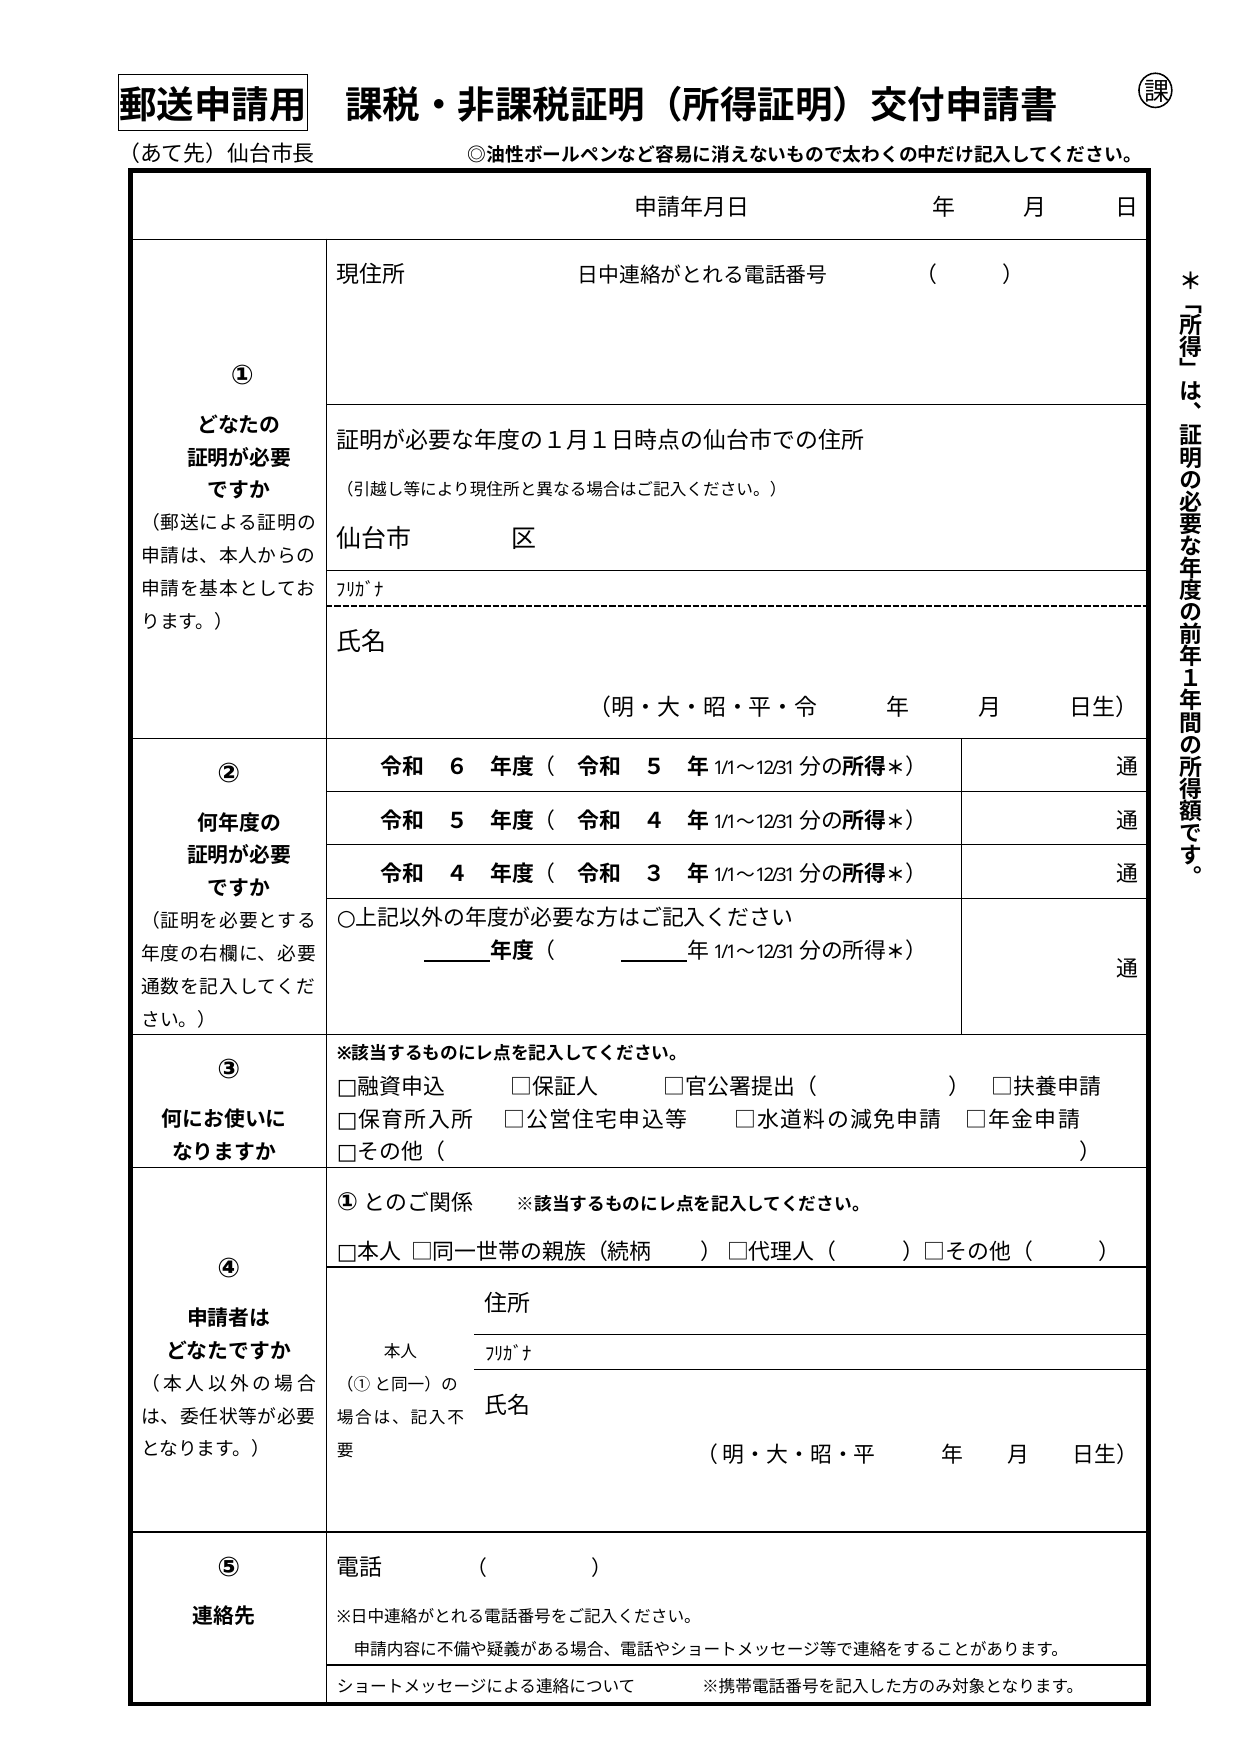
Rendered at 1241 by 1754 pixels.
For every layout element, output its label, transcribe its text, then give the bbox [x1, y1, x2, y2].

table_cell ① どなたの 証明が必要 ですか （郵送による証明の申請は、本人からの申請を基本としております。） [133, 240, 326, 738]
table_cell ※該当するものにレ点を記入してください。 □融資申込 □保証人 □官公署提出（ ） □扶養申請 □保育所入所 □公営住宅申込等 □水道料の減免申請 □年金申請 □その他（ ） [327, 1035, 1146, 1167]
table_cell ﾌﾘｶﾞﾅ [327, 571, 1146, 605]
table_cell 証明が必要な年度の１月１日時点の仙台市での住所 （引越し等により現住所と異なる場合はご記入ください。） 仙台市 区 [327, 405, 1146, 570]
table_cell ﾌﾘｶﾞﾅ [474, 1335, 1146, 1369]
table_cell 現住所 日中連絡がとれる電話番号 （ ） [327, 240, 1146, 404]
table_cell 令和 ６ 年度（ 令和 ５ 年1/1～12/31分の所得＊） [327, 739, 961, 791]
table_cell ② 何年度の 証明が必要 ですか （証明を必要とする年度の右欄に、必要通数を記入してください。） [133, 739, 326, 1034]
table_cell 氏名 （ 明・大・昭・平 年 月 日生） [474, 1370, 1146, 1531]
text 郵送申請用 課税・非課税証明（所得証明）交付申請書 [118, 70, 1122, 135]
table_cell 通 [962, 899, 1146, 1034]
table_header 申請年月日 年 月 日 [133, 173, 1146, 238]
table_cell 住所 [474, 1268, 1146, 1334]
table_cell 本人 と同一）の 場合は、記入不要 [327, 1268, 474, 1531]
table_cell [327, 1666, 1146, 1702]
table_cell ⑤ 連絡先 [133, 1533, 326, 1702]
table_cell ④ 申請者は どなたですか （本人以外の場合は、委任状等が必要となります。） [133, 1168, 326, 1531]
table_cell ① とのご関係 ※該当するものにレ点を記入してください。 □本人 □同一世帯の親族（続柄 ） □代理人（ ）□その他（ ） [327, 1168, 1146, 1266]
table_cell 令和 ４ 年度（ 令和 ３ 年1/1～12/31分の所得＊） [327, 845, 961, 897]
table_cell 電話 （ ） ※日中連絡がとれる電話番号をご記入ください。 申請内容に不備や疑義がある場合、電話やショートメッセージ等で連絡をすることがあります。 [327, 1533, 1146, 1664]
table_cell ○上記以外の年度が必要な方はご記入ください 年度（ 年1/1～12/31分の所得＊） [327, 899, 961, 1034]
text （あて先）仙台市長 ◎油性ボールペンなど容易に消えないもので太わくの中だけ記入してください。 [118, 135, 1135, 168]
table_cell 通 [962, 845, 1146, 897]
table_cell 通 [962, 739, 1146, 791]
table_cell 通 [962, 792, 1146, 844]
table_cell ③ 何にお使いに なりますか [133, 1035, 326, 1167]
table_cell 令和 ５ 年度（ 令和 ４ 年1/1～12/31分の所得＊） [327, 792, 961, 844]
table_cell 氏名 （明・大・昭・平・令 年 月 日生） [327, 605, 1146, 738]
